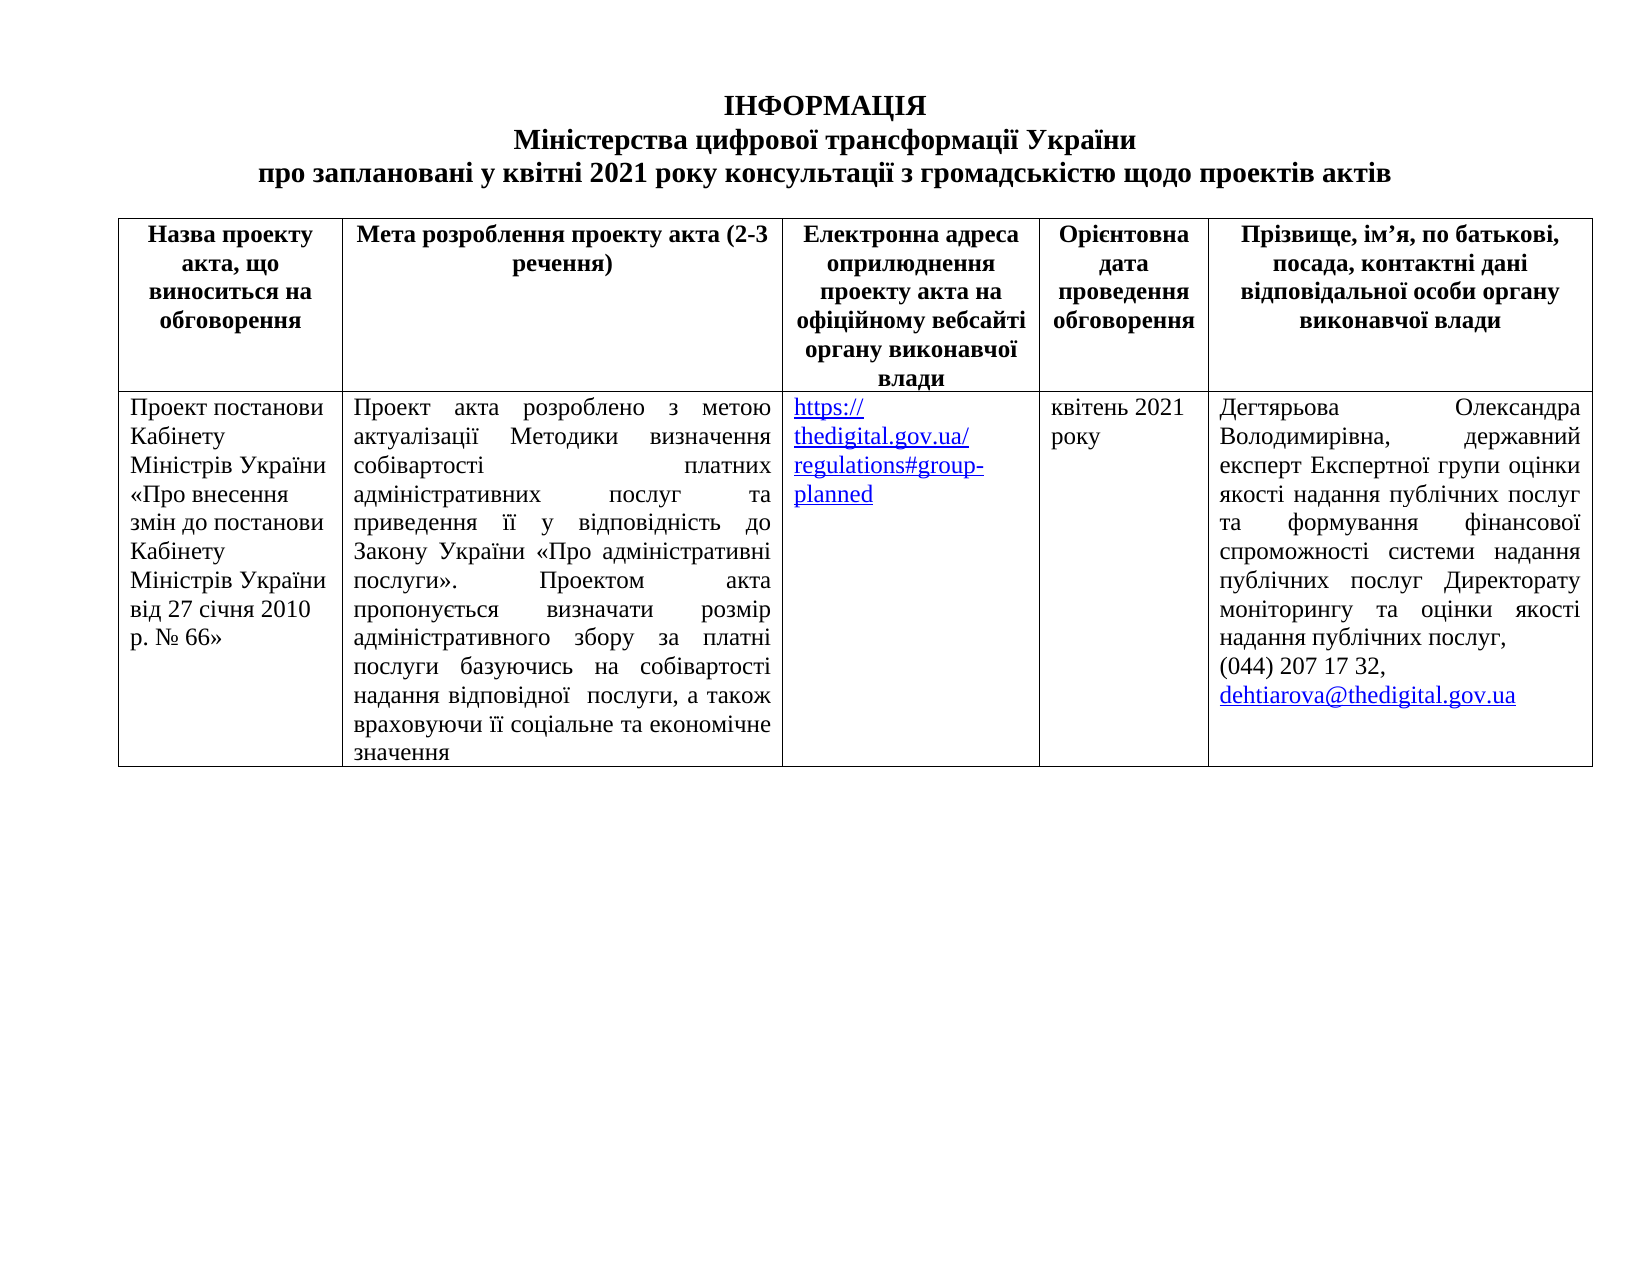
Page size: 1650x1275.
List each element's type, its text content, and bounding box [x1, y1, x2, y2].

table_header Електронна адреса оприлюднення проекту акта на офіційному вебсайті органу виконавчої влади [783, 219, 1039, 391]
text про заплановані у квітні 2021 року консультації з громадськістю щодо проектів актів [118, 156, 1532, 189]
table_cell Проект акта розроблено з метою актуалізації Методики визначення собівартості платних адміністративних послуг та приведення її у відповідність до Закону України «Про адміністративні послуги». Проектом акта пропонується визначати розмір адміністративного збору за платні послуги базуючись на собівартості надання відповідної послуги, а також враховуючи її соціальне та економічне значення [343, 392, 782, 766]
text ІНФОРМАЦІЯ [118, 88, 1532, 122]
table_cell Дегтярьова Олександра Володимирівна, державний експерт Експертної групи оцінки якості надання публічних послуг та формування фінансової спроможності системи надання публічних послуг Директорату моніторингу та оцінки якості надання публічних послуг, (044) 207 17 32, dehtiarova@thedigital.gov.ua [1209, 392, 1592, 766]
table_cell https://thedigital.gov.ua/regulations#group-planned [783, 392, 1039, 766]
table_cell квітень 2021 року [1040, 392, 1208, 766]
table_header Прізвище, ім’я, по батькові, посада, контактні дані відповідальної особи органу виконавчої влади [1209, 219, 1592, 391]
table_cell Проект постанови Кабінету Міністрів України «Про внесення змін до постанови Кабінету Міністрів України від 27 січня 2010 р. № 66» [119, 392, 342, 766]
table_header Назва проекту акта, що виноситься на обговорення [119, 219, 342, 391]
text Міністерства цифрової трансформації України [118, 122, 1532, 156]
table_header Мета розроблення проекту акта (2-3 речення) [343, 219, 782, 391]
table_header Орієнтовна дата проведення обговорення [1040, 219, 1208, 391]
